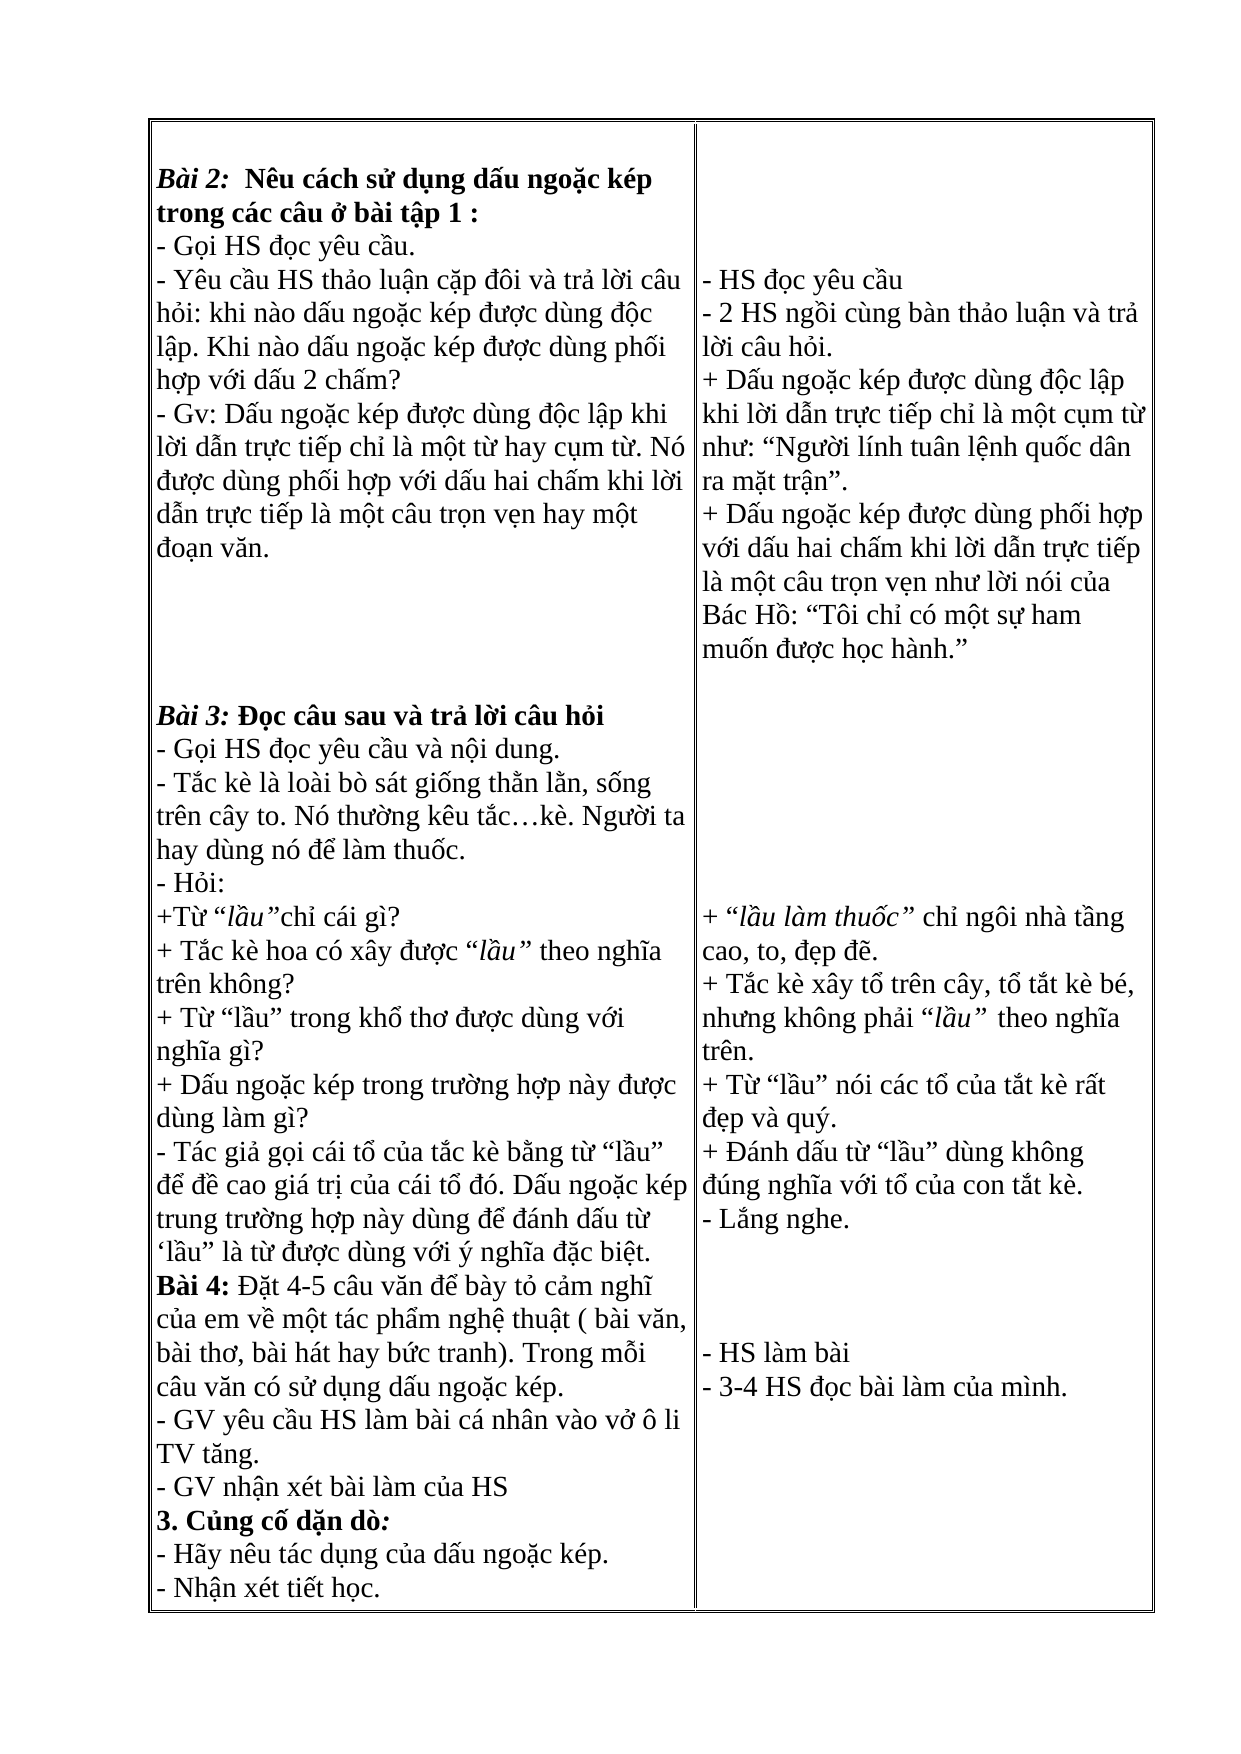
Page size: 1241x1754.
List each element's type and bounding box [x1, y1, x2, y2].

table_cell [152, 122, 696, 1610]
table_cell [696, 122, 1152, 1610]
